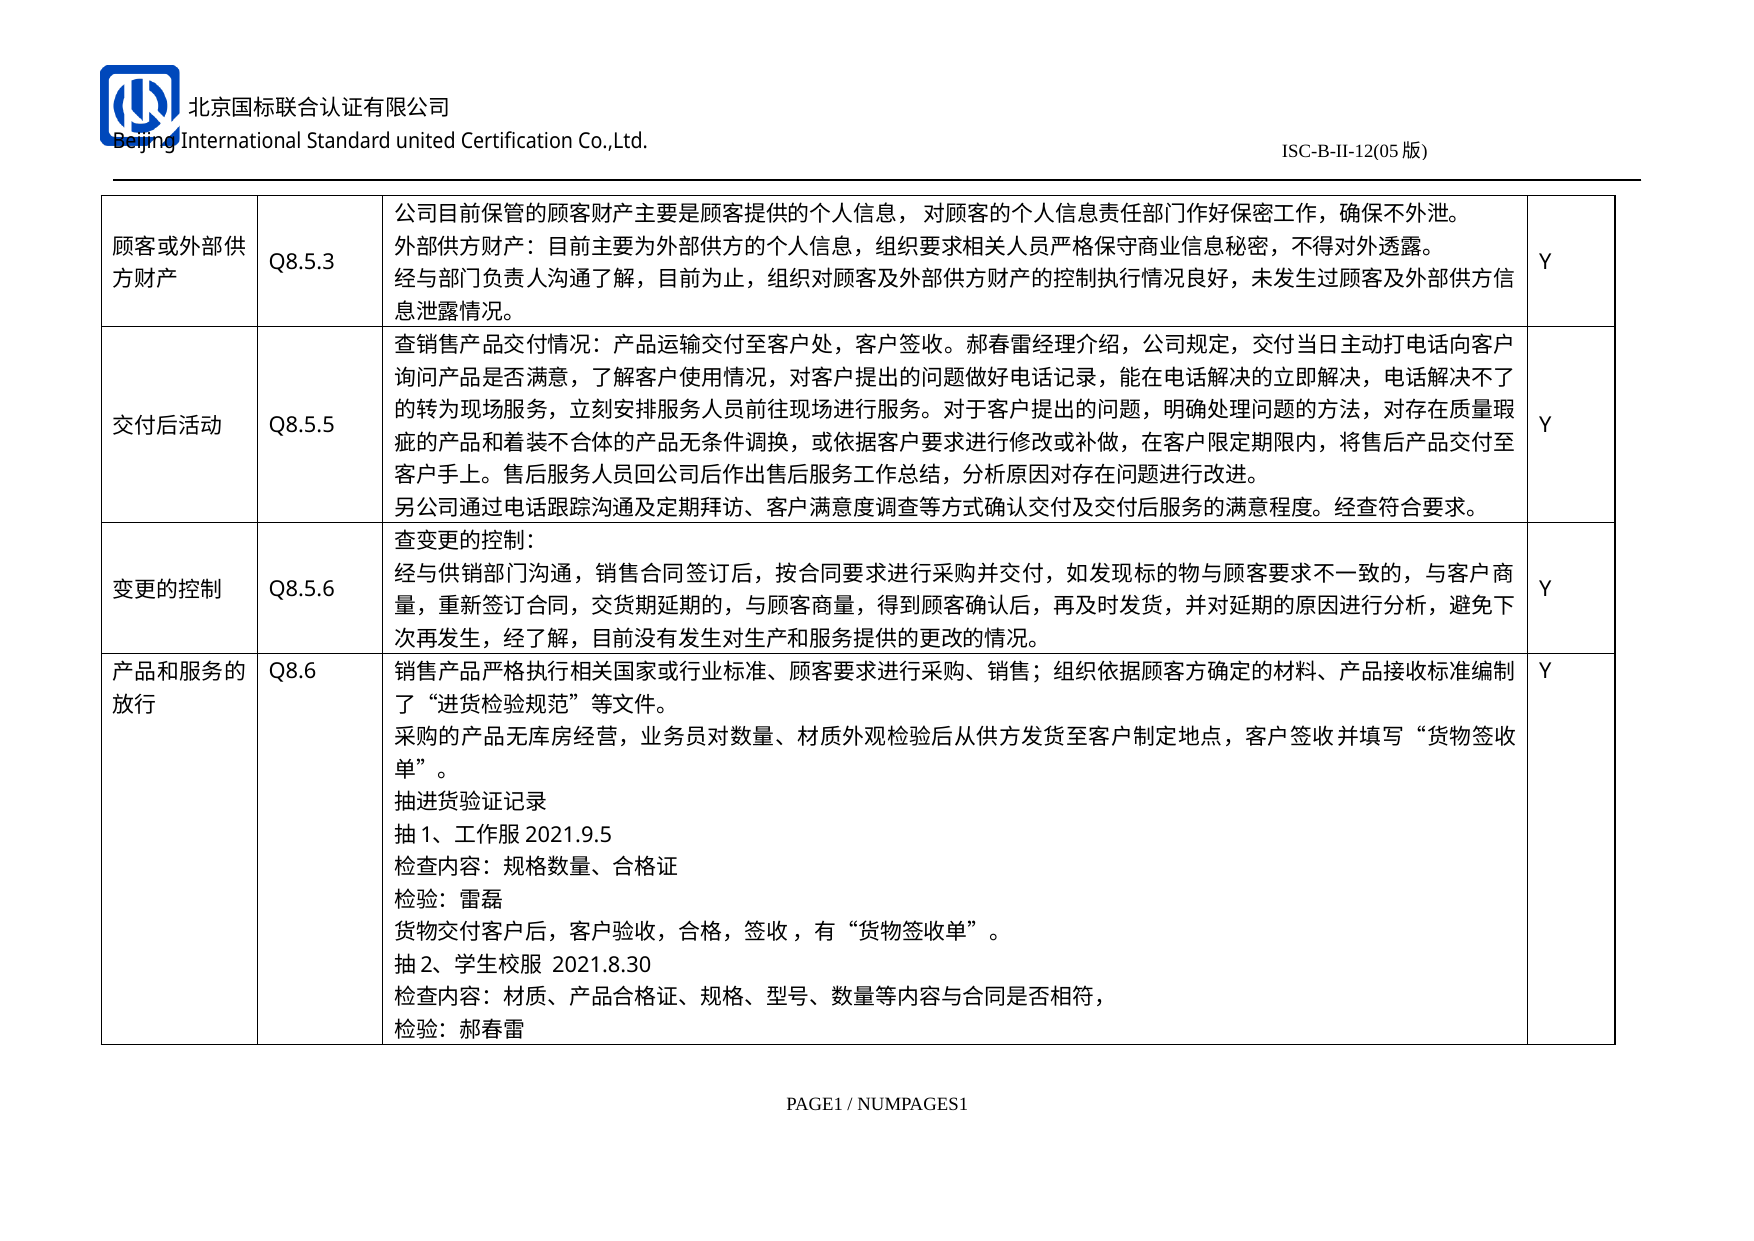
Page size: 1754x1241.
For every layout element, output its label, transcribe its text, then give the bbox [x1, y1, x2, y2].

table_cell Q8.6 [258, 654, 382, 1044]
table_cell 查变更的控制： 经与供销部门沟通，销售合同签订后，按合同要求进行采购并交付，如发现标的物与顾客要求不一致的，与客户商量，重新签订合同，交货期延期的，与顾客商量，得到顾客确认后，再及时发货，并对延期的原因进行分析，避免下次再发生，经了解，目前没有发生对生产和服务提供的更改的情况。 [383, 523, 1527, 653]
table_cell Q8.5.6 [258, 523, 382, 653]
table_cell 查销售产品交付情况：产品运输交付至客户处，客户签收。郝春雷经理介绍，公司规定，交付当日主动打电话向客户询问产品是否满意，了解客户使用情况，对客户提出的问题做好电话记录，能在电话解决的立即解决，电话解决不了的转为现场服务，立刻安排服务人员前往现场进行服务。对于客户提出的问题，明确处理问题的方法，对存在质量瑕疵的产品和着装不合体的产品无条件调换，或依据客户要求进行修改或补做，在客户限定期限内，将售后产品交付至客户手上。售后服务人员回公司后作出售后服务工作总结，分析原因对存在问题进行改进。 另公司通过电话跟踪沟通及定期拜访、客户满意度调查等方式确认交付及交付后服务的满意程度。经查符合要求。 [383, 327, 1527, 522]
table_cell Y [1528, 523, 1614, 653]
table_cell Y [1528, 654, 1614, 1044]
table_cell 变更的控制 [102, 523, 257, 653]
table_cell 公司目前保管的顾客财产主要是顾客提供的个人信息， 对顾客的个人信息责任部门作好保密工作，确保不外泄。 外部供方财产：目前主要为外部供方的个人信息，组织要求相关人员严格保守商业信息秘密，不得对外透露。 经与部门负责人沟通了解，目前为止，组织对顾客及外部供方财产的控制执行情况良好，未发生过顾客及外部供方信息泄露情况。 [383, 196, 1527, 326]
table_cell Q8.5.5 [258, 327, 382, 522]
table_cell Y [1528, 196, 1614, 326]
table_cell Y [1528, 327, 1614, 522]
table_cell 产品和服务的放行 [102, 654, 257, 1044]
table_cell Q8.5.3 [258, 196, 382, 326]
table_cell 顾客或外部供方财产 [102, 196, 257, 326]
picture [100, 65, 180, 146]
table_cell 交付后活动 [102, 327, 257, 522]
